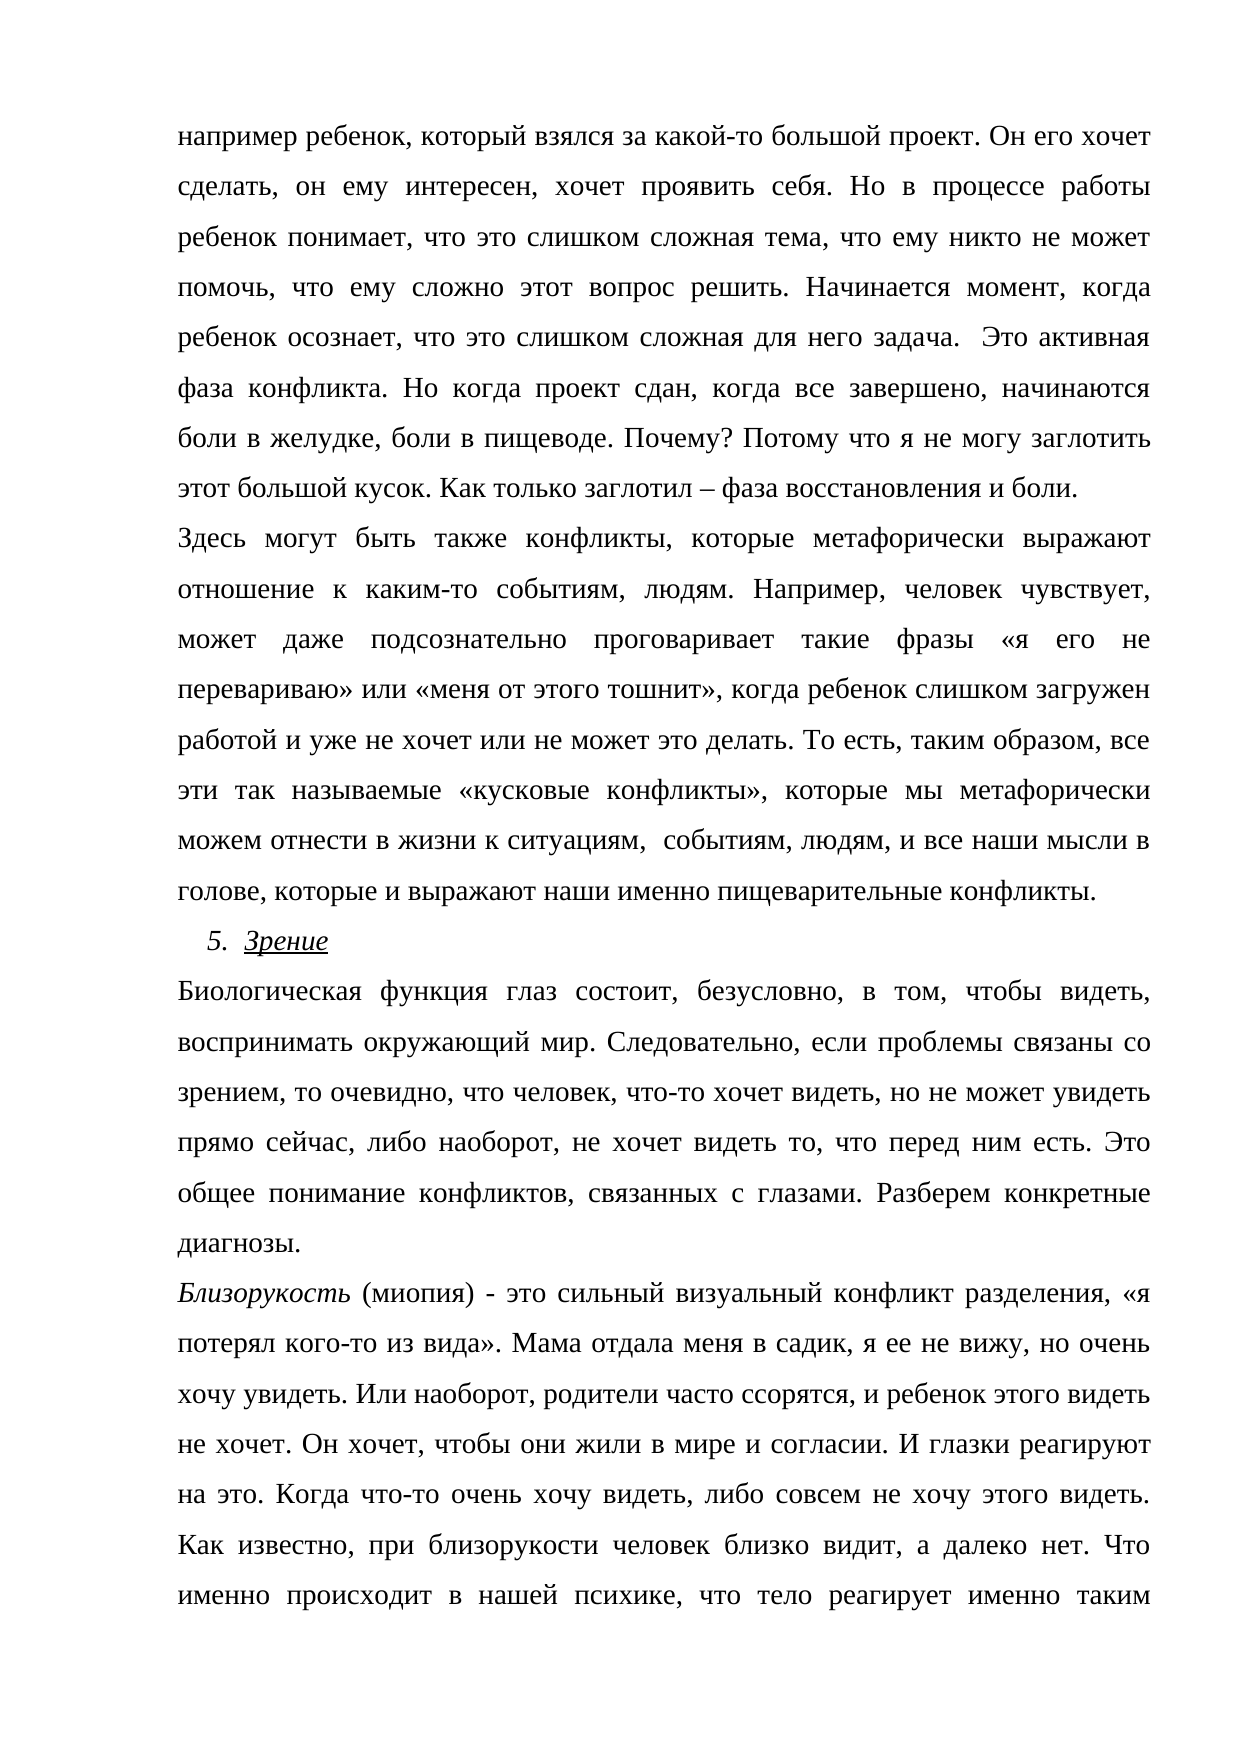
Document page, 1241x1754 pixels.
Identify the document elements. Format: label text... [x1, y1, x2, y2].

list Зрение [207, 923, 1152, 957]
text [177, 1275, 1152, 1611]
text Биологическая функция глаз состоит, безусловно, в том, чтобы видеть, воспринимать окружающий мир. Следовательно, если проблемы связаны со зрением, то очевидно, что человек, что-то хочет видеть, но не может увидеть прямо сейчас, либо наоборот, не хочет видеть то, что перед ним есть. Это общее понимание конфликтов, связанных с глазами. Разберем конкретные диагнозы. [177, 973, 1152, 1258]
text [177, 118, 1152, 504]
text Здесь могут быть также конфликты, которые метафорически выражают отношение к каким-то событиям, людям. Например, человек чувствует, может даже подсознательно проговаривает такие фразы «я его не перевариваю» или «меня от этого тошнит», когда ребенок слишком загружен работой и уже не хочет или не может это делать. То есть, таким образом, все эти так называемые «кусковые конфликты», которые мы метафорически можем отнести в жизни к ситуациям, событиям, людям, и все наши мысли в голове, которые и выражают наши именно пищеварительные конфликты. [177, 521, 1152, 906]
